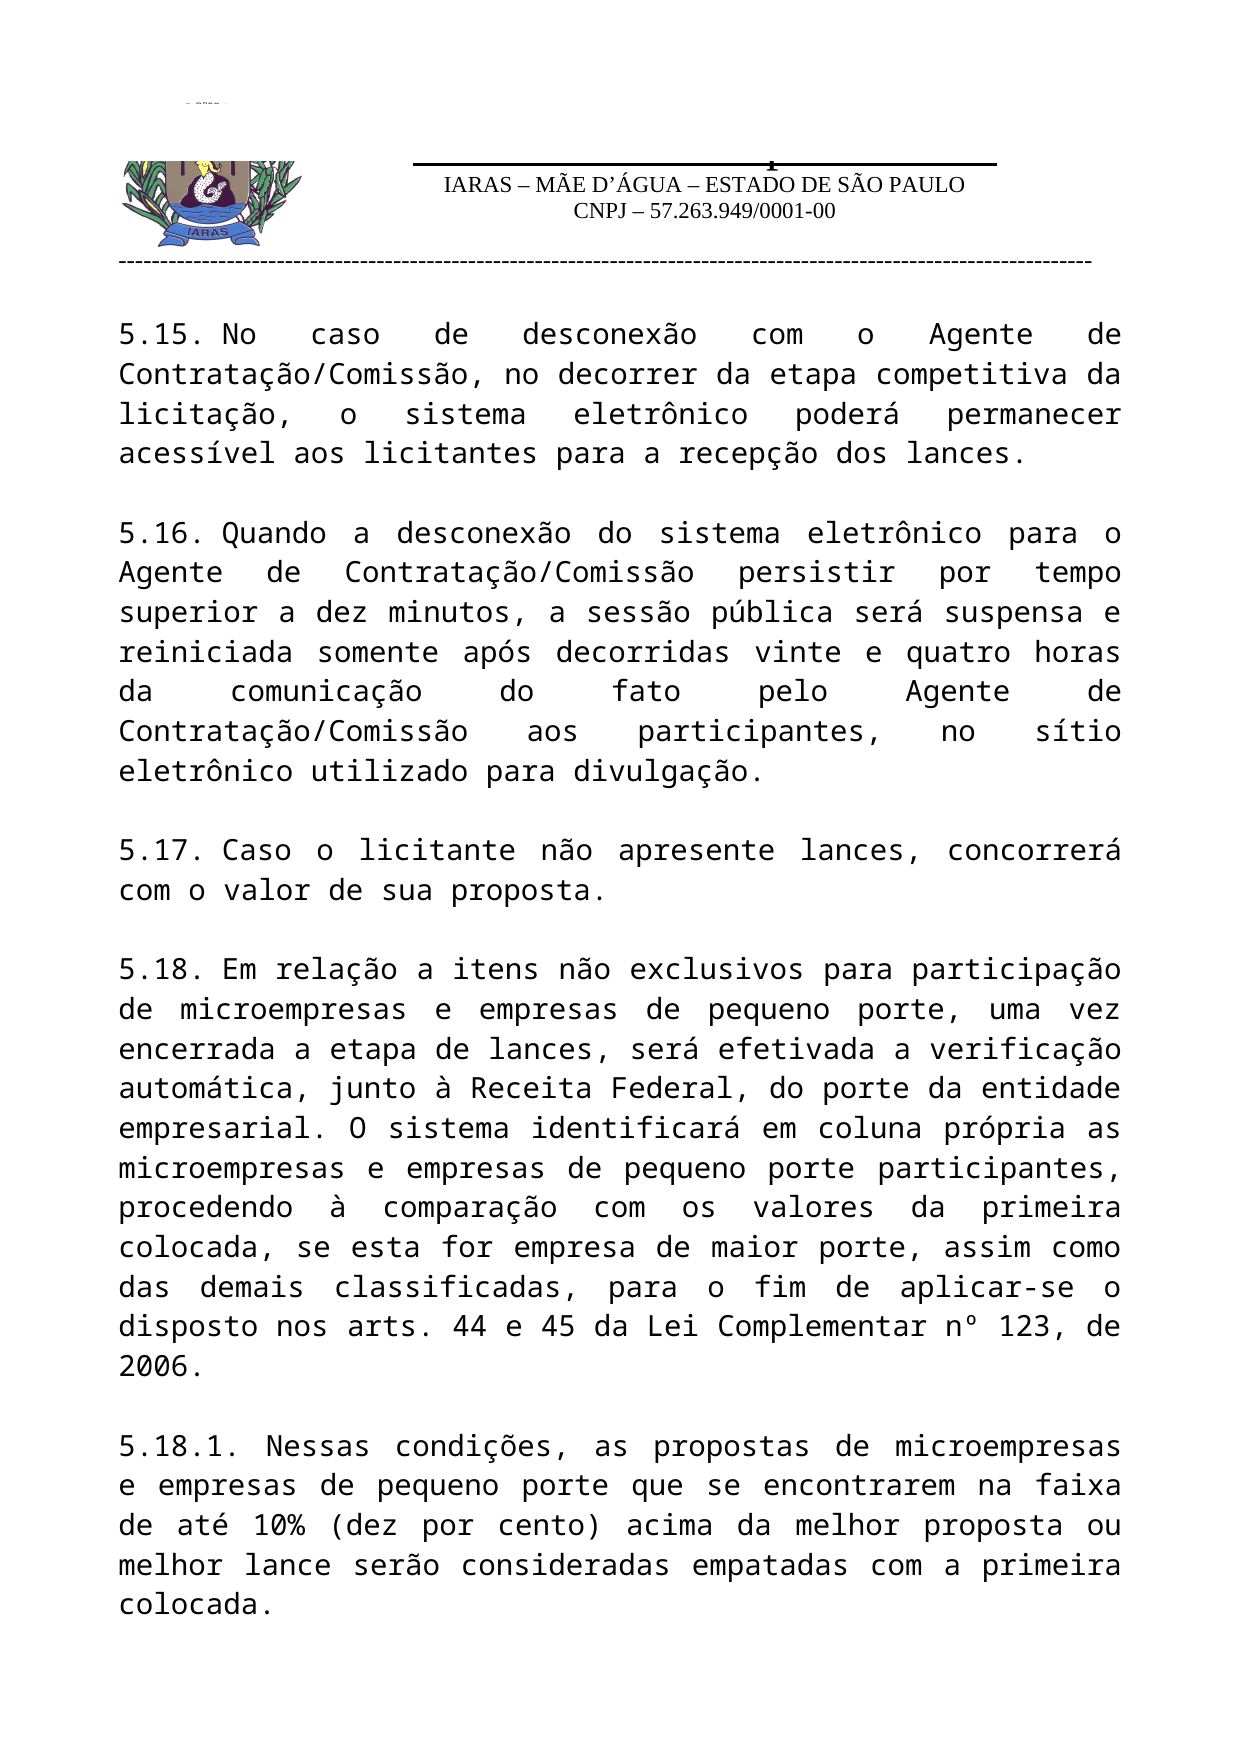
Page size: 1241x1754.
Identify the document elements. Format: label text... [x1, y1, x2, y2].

picture [118, 161, 306, 251]
list Quando a desconexão do sistema eletrônico para o Agente de Contratação/Comissão persistir por tempo superior a dez minutos, a sessão pública será suspensa e reiniciada somente após decorridas vinte e quatro horas da comunicação do fato pelo Agente de Contratação/Comissão aos participantes, no sítio eletrônico utilizado para divulgação. [118, 512, 1122, 790]
list No caso de desconexão com o Agente de Contratação/Comissão, no decorrer da etapa competitiva da licitação, o sistema eletrônico poderá permanecer acessível aos licitantes para a recepção dos lances. [118, 313, 1122, 472]
list Caso o licitante não apresente lances, concorrerá com o valor de sua proposta. [118, 829, 1122, 909]
list Nessas condições, as propostas de microempresas e empresas de pequeno porte que se encontrarem na faixa de até 10% (dez por cento) acima da melhor proposta ou melhor lance serão consideradas empatadas com a primeira colocada. [118, 1425, 1122, 1623]
list Em relação a itens não exclusivos para participação de microempresas e empresas de pequeno porte, uma vez encerrada a etapa de lances, será efetivada a verificação automática, junto à Receita Federal, do porte da entidade empresarial. O sistema identificará em coluna própria as microempresas e empresas de pequeno porte participantes, procedendo à comparação com os valores da primeira colocada, se esta for empresa de maior porte, assim como das demais classificadas, para o fim de aplicar-se o disposto nos arts. 44 e 45 da Lei Complementar nº 123, de 2006. [118, 948, 1122, 1385]
